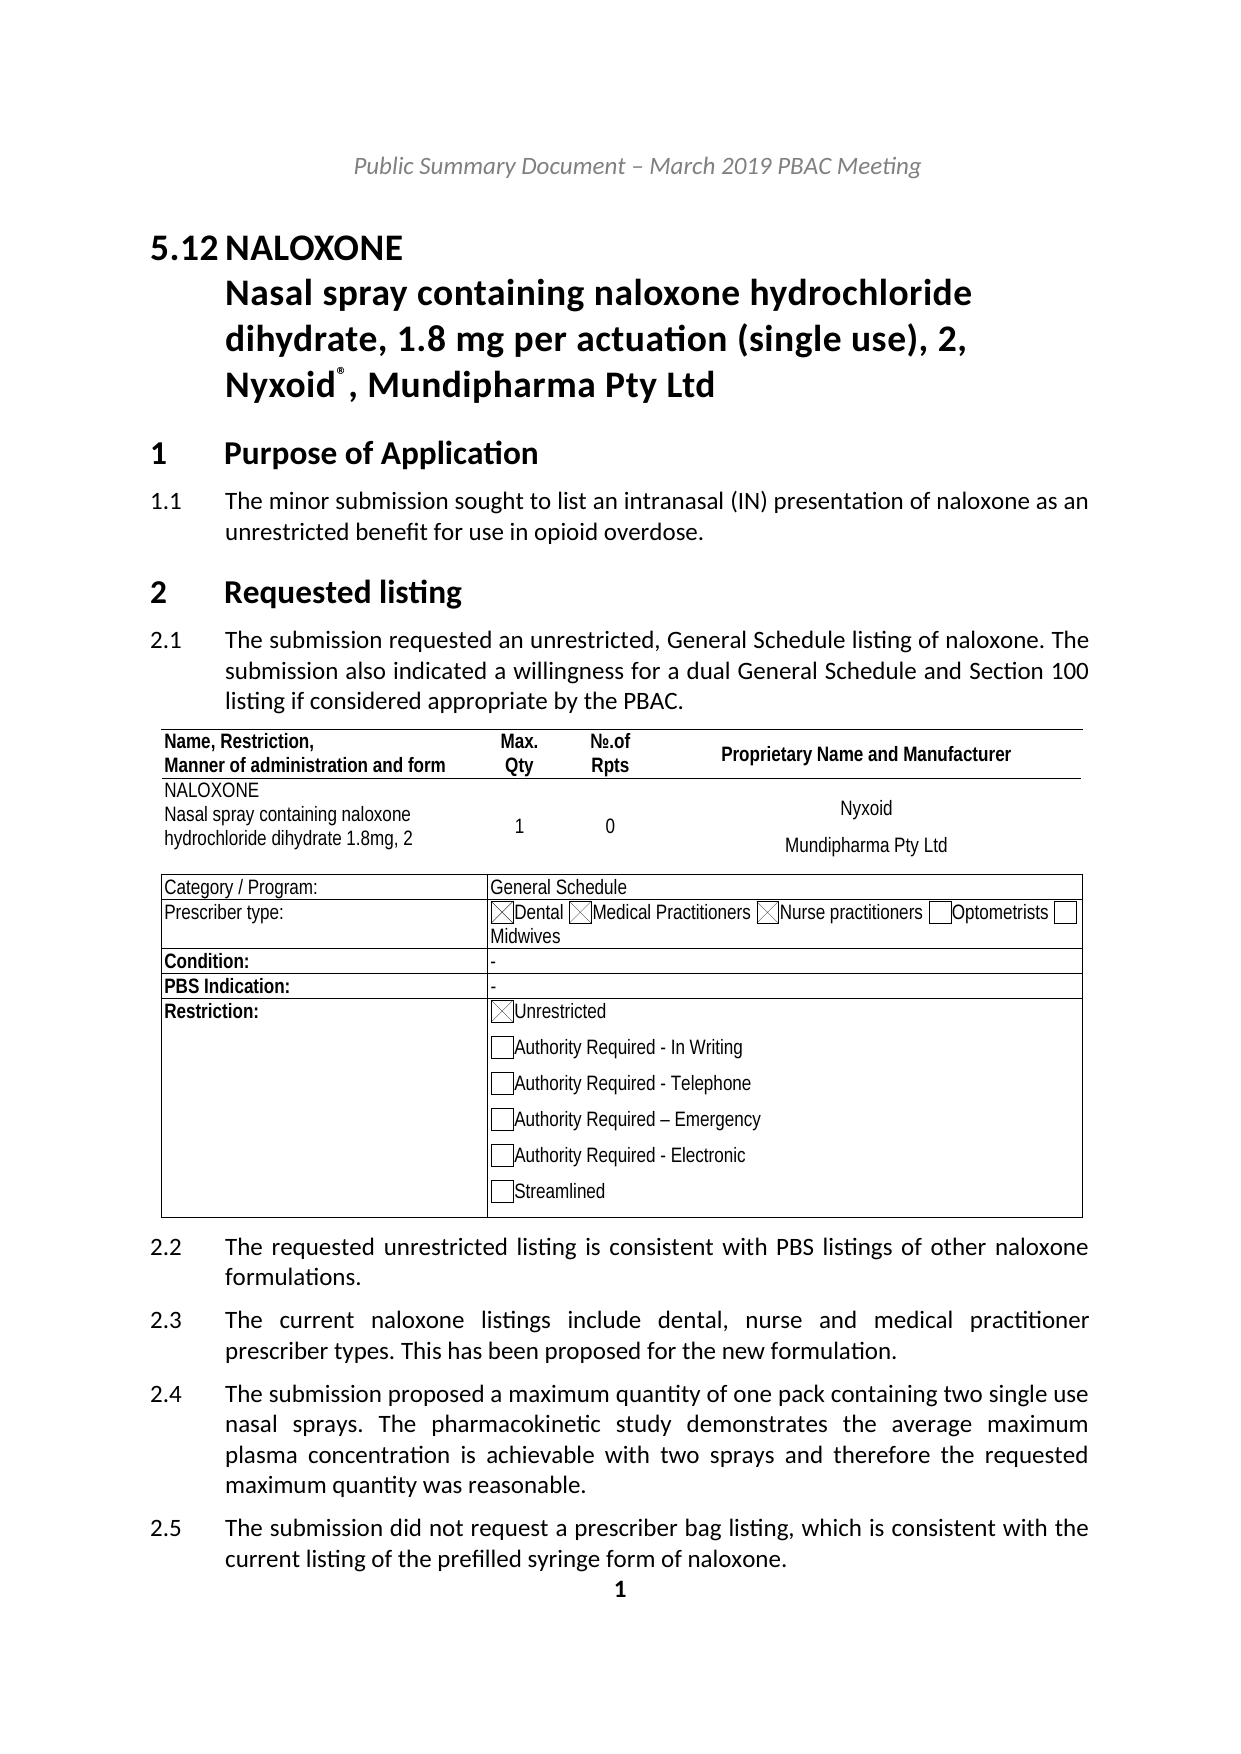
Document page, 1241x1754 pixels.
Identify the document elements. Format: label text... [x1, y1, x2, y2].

table_cell Nyxoid Mundipharma Pty Ltd [650, 778, 1082, 874]
list The submission proposed a maximum quantity of one pack containing two single use nasal sprays. The pharmacokinetic study demonstrates the average maximum plasma concentration is achievable with two sprays and therefore the requested maximum quantity was reasonable. [150, 1378, 1090, 1500]
list The current naloxone listings include dental, nurse and medical practitioner prescriber types. This has been proposed for the new formulation. [150, 1304, 1090, 1365]
list The minor submission sought to list an intranasal (IN) presentation of naloxone as an unrestricted benefit for use in opioid overdose. [150, 485, 1090, 546]
table_header Proprietary Name and Manufacturer [650, 730, 1082, 777]
table_cell Category / Program: [162, 875, 487, 899]
title 5.12 NALOXONE Nasal spray containing naloxone hydrochloride dihydrate, 1.8 mg per actuation (single use), 2, Nyxoid®, Mundipharma Pty Ltd [150, 223, 1090, 407]
table_cell 0 [570, 779, 650, 874]
table_cell NALOXONE Nasal spray containing naloxone hydrochloride dihydrate 1.8mg, 2 [161, 778, 468, 874]
table_cell Dental Medical Practitioners Nurse practitioners Optometrists Midwives [488, 900, 1082, 948]
table_cell 1 [468, 779, 570, 874]
table_cell Condition: [162, 949, 487, 973]
table_cell Unrestricted Authority Required - In Writing Authority Required - Telephone Authority Required – Emergency Authority Required - Electronic Streamlined [488, 999, 1082, 1217]
table_header №.of Rpts [570, 730, 650, 777]
table_cell Prescriber type: [162, 900, 487, 948]
table_cell General Schedule [488, 875, 1082, 899]
subtitle Requested listing [150, 571, 1090, 612]
table_cell - [488, 949, 1082, 973]
table_header Name, Restriction, Manner of administration and form [161, 730, 468, 777]
list The submission requested an unrestricted, General Schedule listing of naloxone. The submission also indicated a willingness for a dual General Schedule and Section 100 listing if considered appropriate by the PBAC. [150, 624, 1090, 716]
list The requested unrestricted listing is consistent with PBS listings of other naloxone formulations. [150, 1231, 1090, 1292]
list The submission did not request a prescriber bag listing, which is consistent with the current listing of the prefilled syringe form of naloxone. [150, 1512, 1090, 1573]
subtitle Purpose of Application [150, 432, 1090, 473]
table_cell - [488, 974, 1082, 998]
table_header Max. Qty [468, 730, 570, 777]
table_cell Restriction: [162, 999, 487, 1217]
table_cell PBS Indication: [162, 974, 487, 998]
